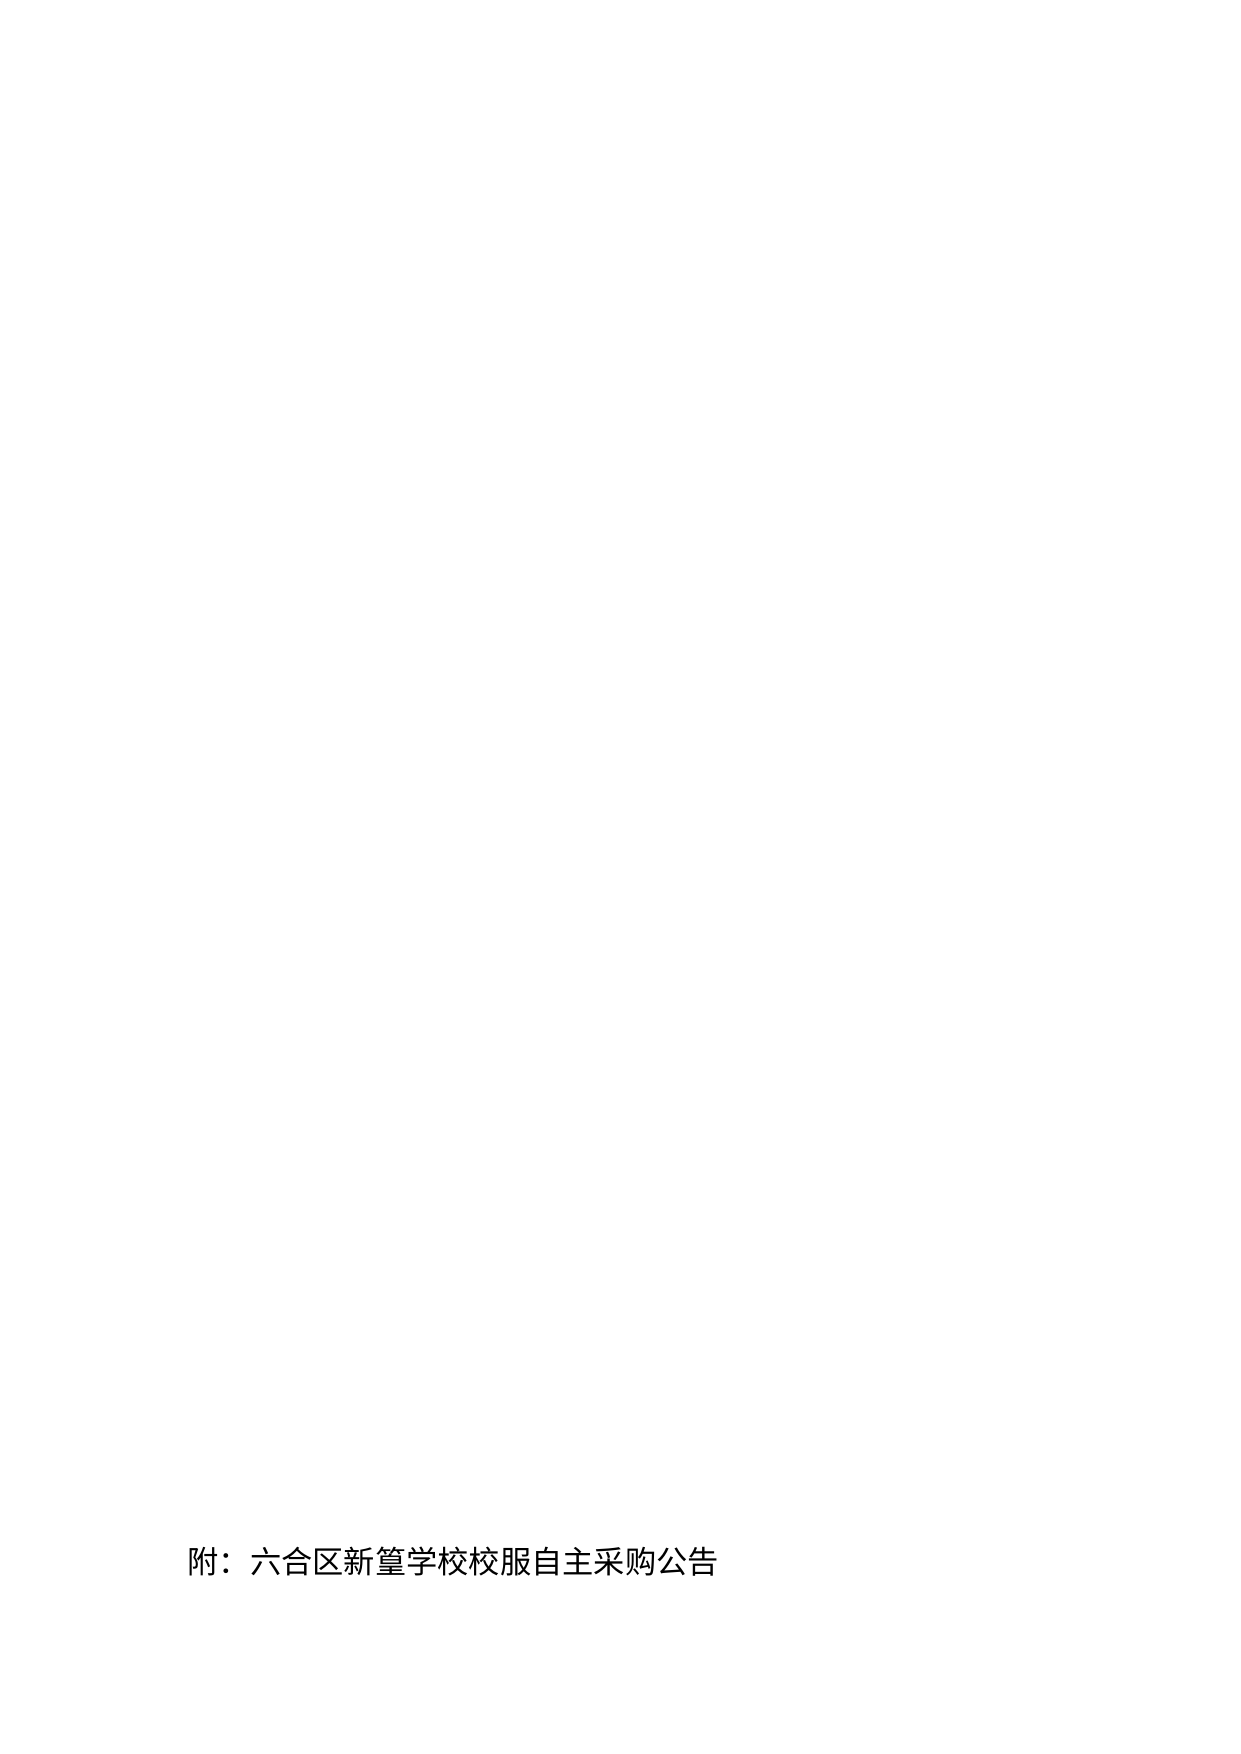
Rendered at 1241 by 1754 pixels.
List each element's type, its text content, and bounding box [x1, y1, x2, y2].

text 附：六合区新篁学校校服自主采购公告 [187, 1527, 1053, 1592]
